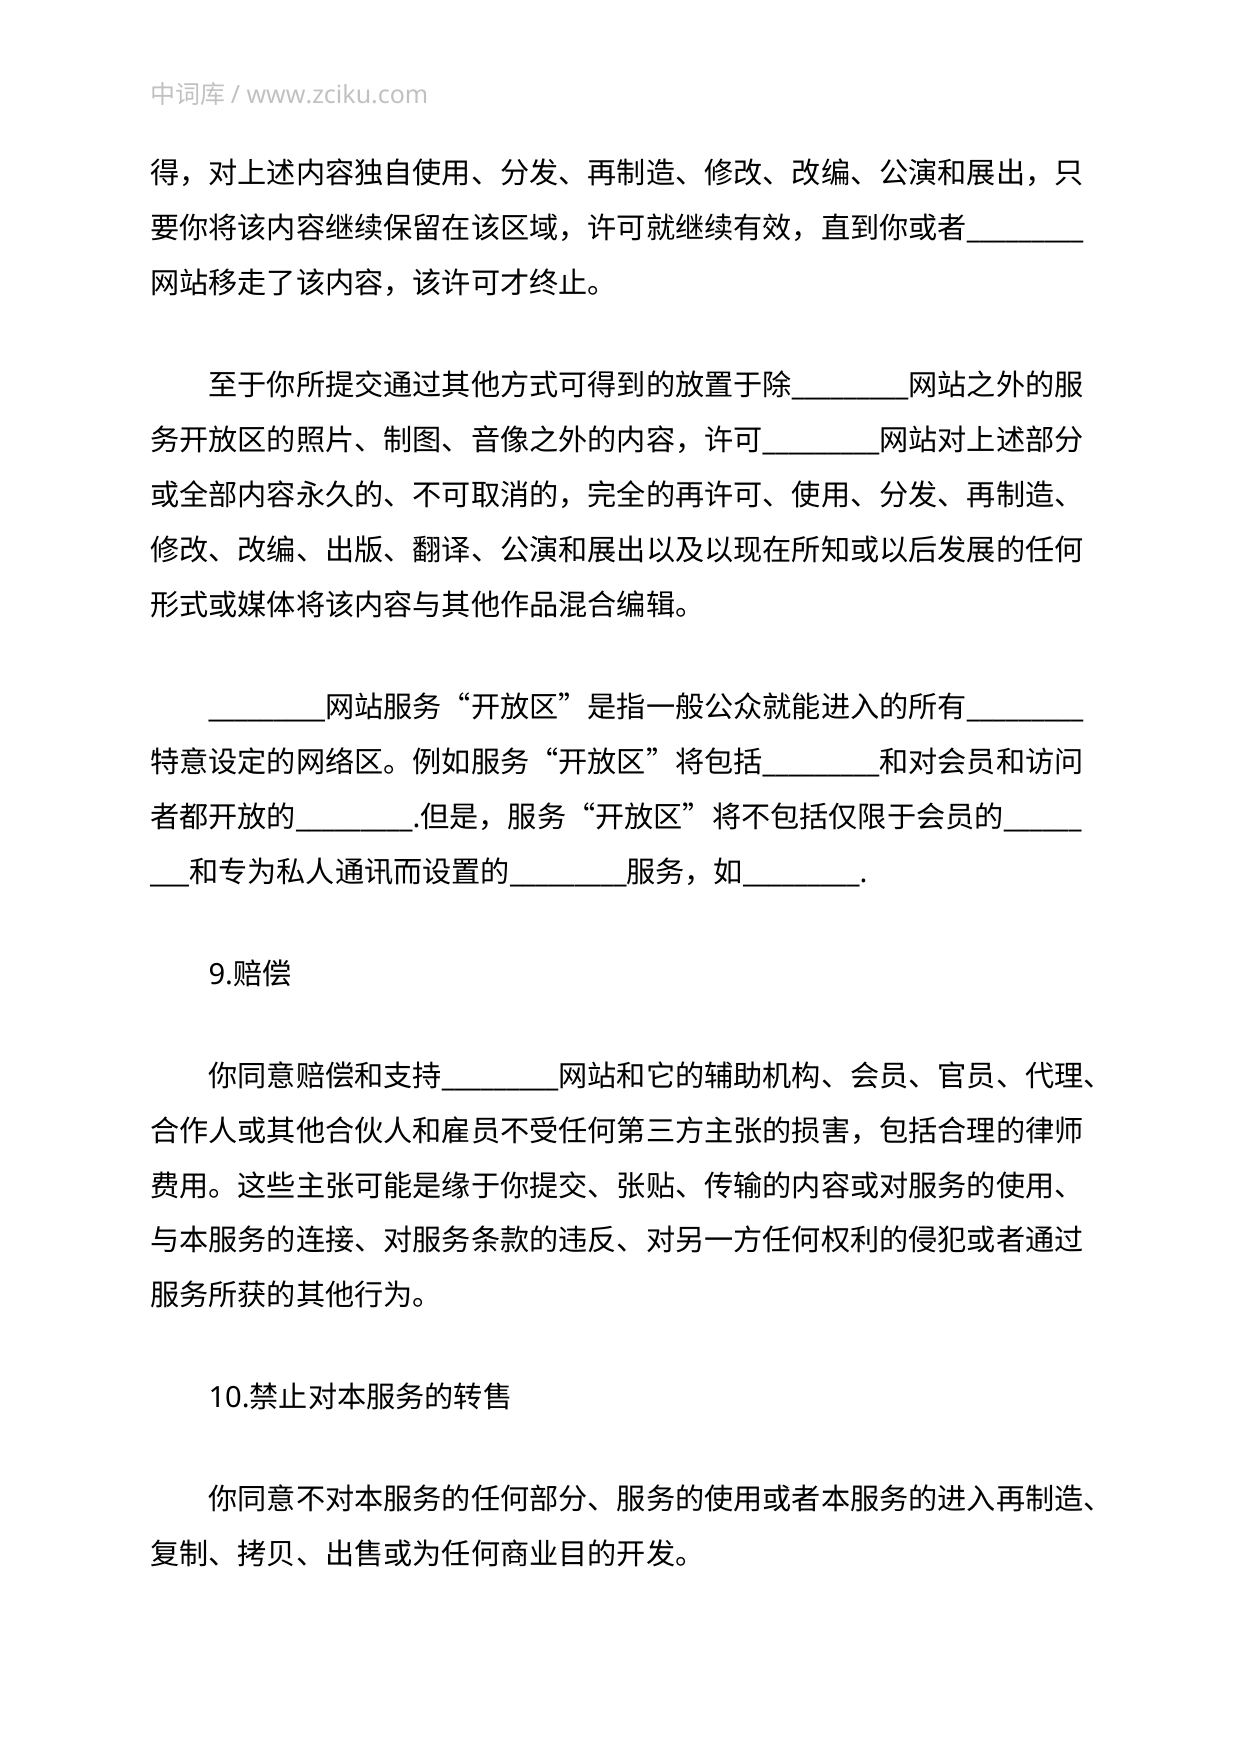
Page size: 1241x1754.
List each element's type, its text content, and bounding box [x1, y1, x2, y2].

text 9.赔偿 [150, 950, 1090, 993]
text 你同意不对本服务的任何部分、服务的使用或者本服务的进入再制造、复制、拷贝、出售或为任何商业目的开发。 [150, 1476, 1090, 1573]
text 你同意赔偿和支持_________网站和它的辅助机构、会员、官员、代理、合作人或其他合伙人和雇员不受任何第三方主张的损害，包括合理的律师费用。这些主张可能是缘于你提交、张贴、传输的内容或对服务的使用、与本服务的连接、对服务条款的违反、对另一方任何权利的侵犯或者通过服务所获的其他行为。 [150, 1052, 1090, 1314]
text 10.禁止对本服务的转售 [150, 1374, 1090, 1416]
text _________网站服务“开放区”是指一般公众就能进入的所有_________特意设定的网络区。例如服务“开放区”将包括_________和对会员和访问者都开放的_________.但是，服务“开放区”将不包括仅限于会员的_________和专为私人通讯而设置的_________服务，如_________. [150, 683, 1090, 891]
text 至于你所提交通过其他方式可得到的放置于除_________网站之外的服务开放区的照片、制图、音像之外的内容，许可_________网站对上述部分或全部内容永久的、不可取消的，完全的再许可、使用、分发、再制造、修改、改编、出版、翻译、公演和展出以及以现在所知或以后发展的任何形式或媒体将该内容与其他作品混合编辑。 [150, 362, 1090, 624]
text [150, 150, 1090, 302]
